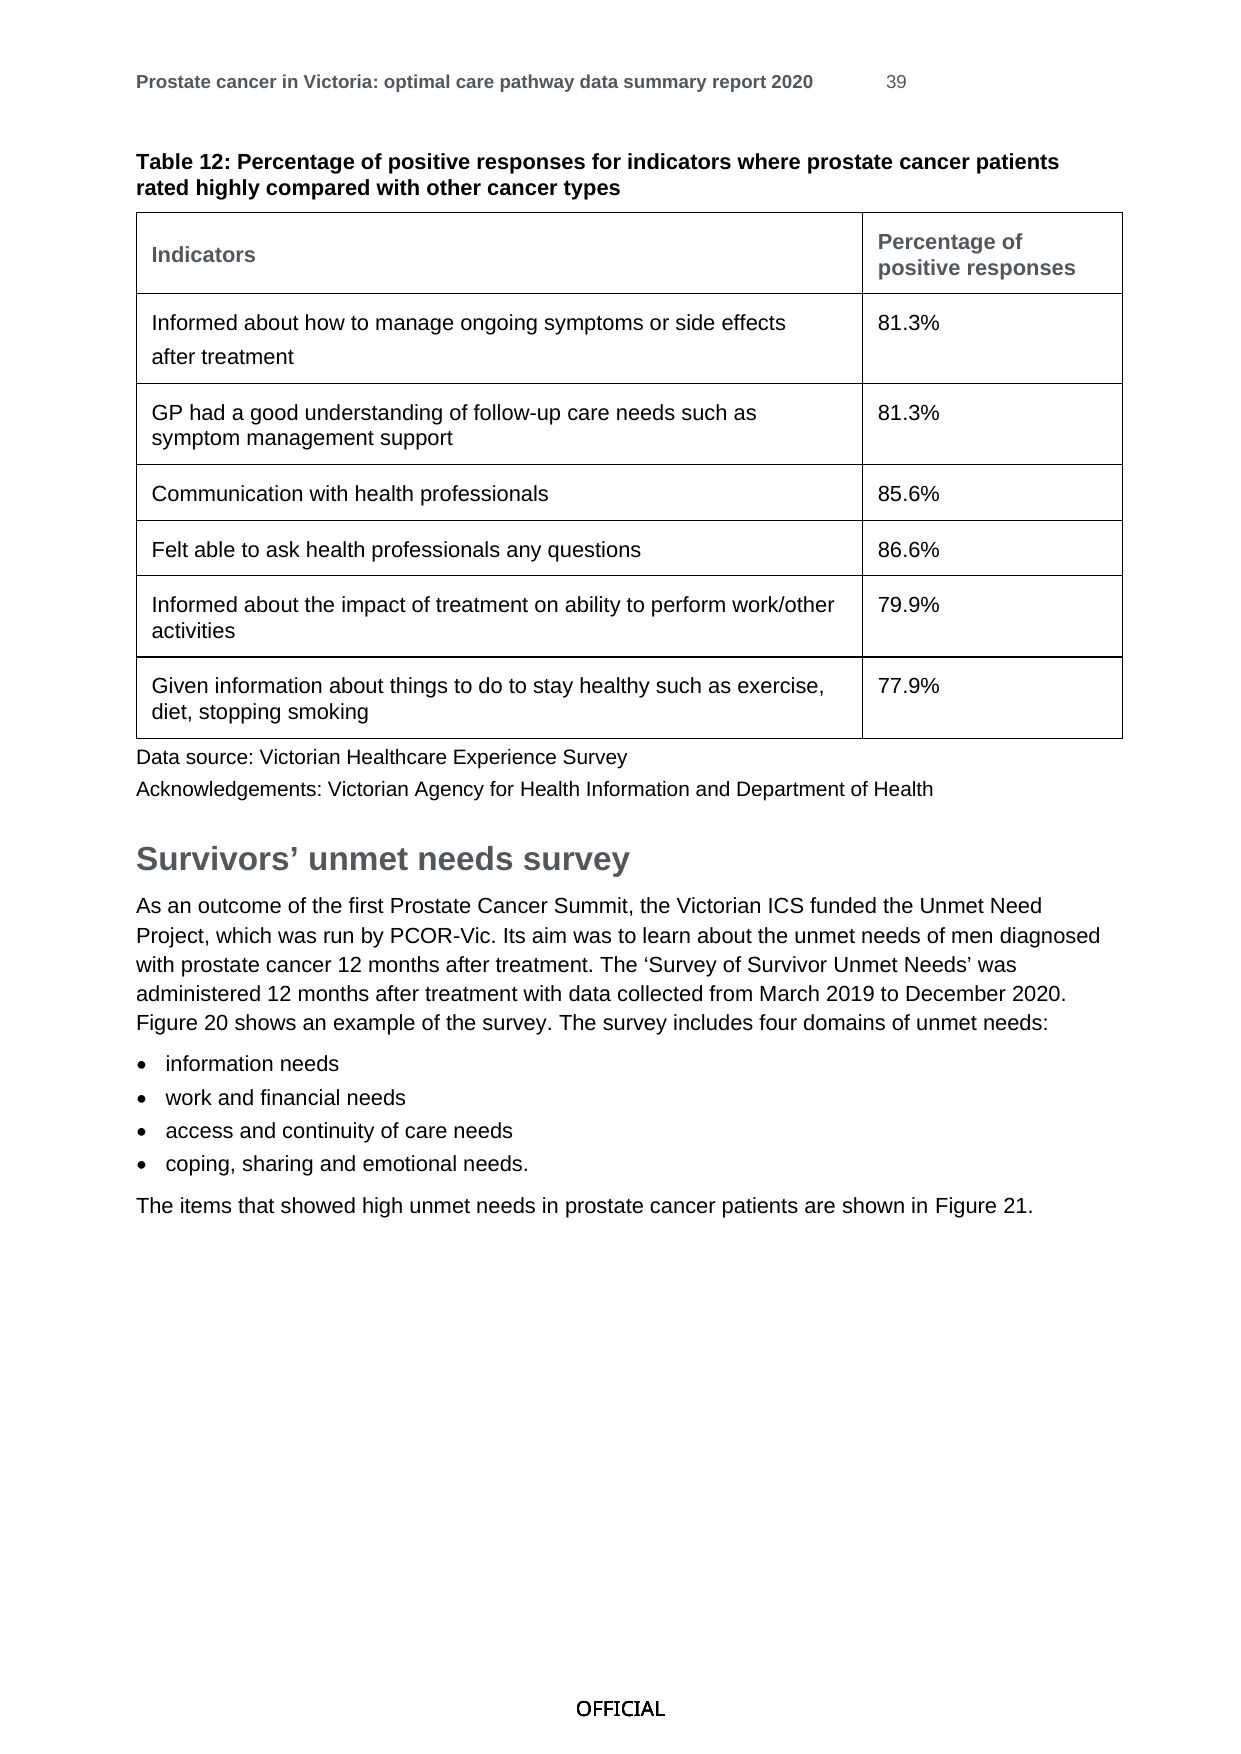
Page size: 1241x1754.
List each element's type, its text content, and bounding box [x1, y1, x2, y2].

text As an outcome of the first Prostate Cancer Summit, the Victorian ICS funded the Unmet Need Project, which was run by PCOR-Vic. Its aim was to learn about the unmet needs of men diagnosed with prostate cancer 12 months after treatment. The ‘Survey of Survivor Unmet Needs’ was administered 12 months after treatment with data collected from March 2019 to December 2020. Figure 20 shows an example of the survey. The survey includes four domains of unmet needs: [136, 889, 1104, 1035]
table_cell GP had a good understanding of follow-up care needs such as symptom management support [137, 384, 862, 464]
table_cell 85.6% [863, 465, 1122, 519]
table_cell 77.9% [863, 658, 1122, 737]
text coping, sharing and emotional needs. [136, 1148, 1104, 1177]
text Data source: Victorian Healthcare Experience Survey [136, 745, 1104, 770]
table_header Percentage of positive responses [863, 213, 1122, 293]
table_header Indicators [137, 213, 862, 293]
table_cell Felt able to ask health professionals any questions [137, 521, 862, 575]
text access and continuity of care needs [136, 1114, 1104, 1144]
table_cell Given information about things to do to stay healthy such as exercise, diet, stopping smoking [137, 658, 862, 737]
text The items that showed high unmet needs in prostate cancer patients are shown in Figure 21. [136, 1189, 1104, 1219]
text information needs [136, 1048, 1104, 1077]
table_cell Informed about how to manage ongoing symptoms or side effects after treatment [137, 294, 862, 383]
table_cell 86.6% [863, 521, 1122, 575]
text work and financial needs [136, 1081, 1104, 1110]
table_cell 81.3% [863, 294, 1122, 383]
table_cell 79.9% [863, 576, 1122, 656]
table_cell Informed about the impact of treatment on ability to perform work/other activities [137, 576, 862, 656]
table_cell Communication with health professionals [137, 465, 862, 519]
table_cell 81.3% [863, 384, 1122, 464]
text Acknowledgements: Victorian Agency for Health Information and Department of Health [136, 776, 1104, 801]
subtitle Survivors’ unmet needs survey [136, 838, 1104, 877]
